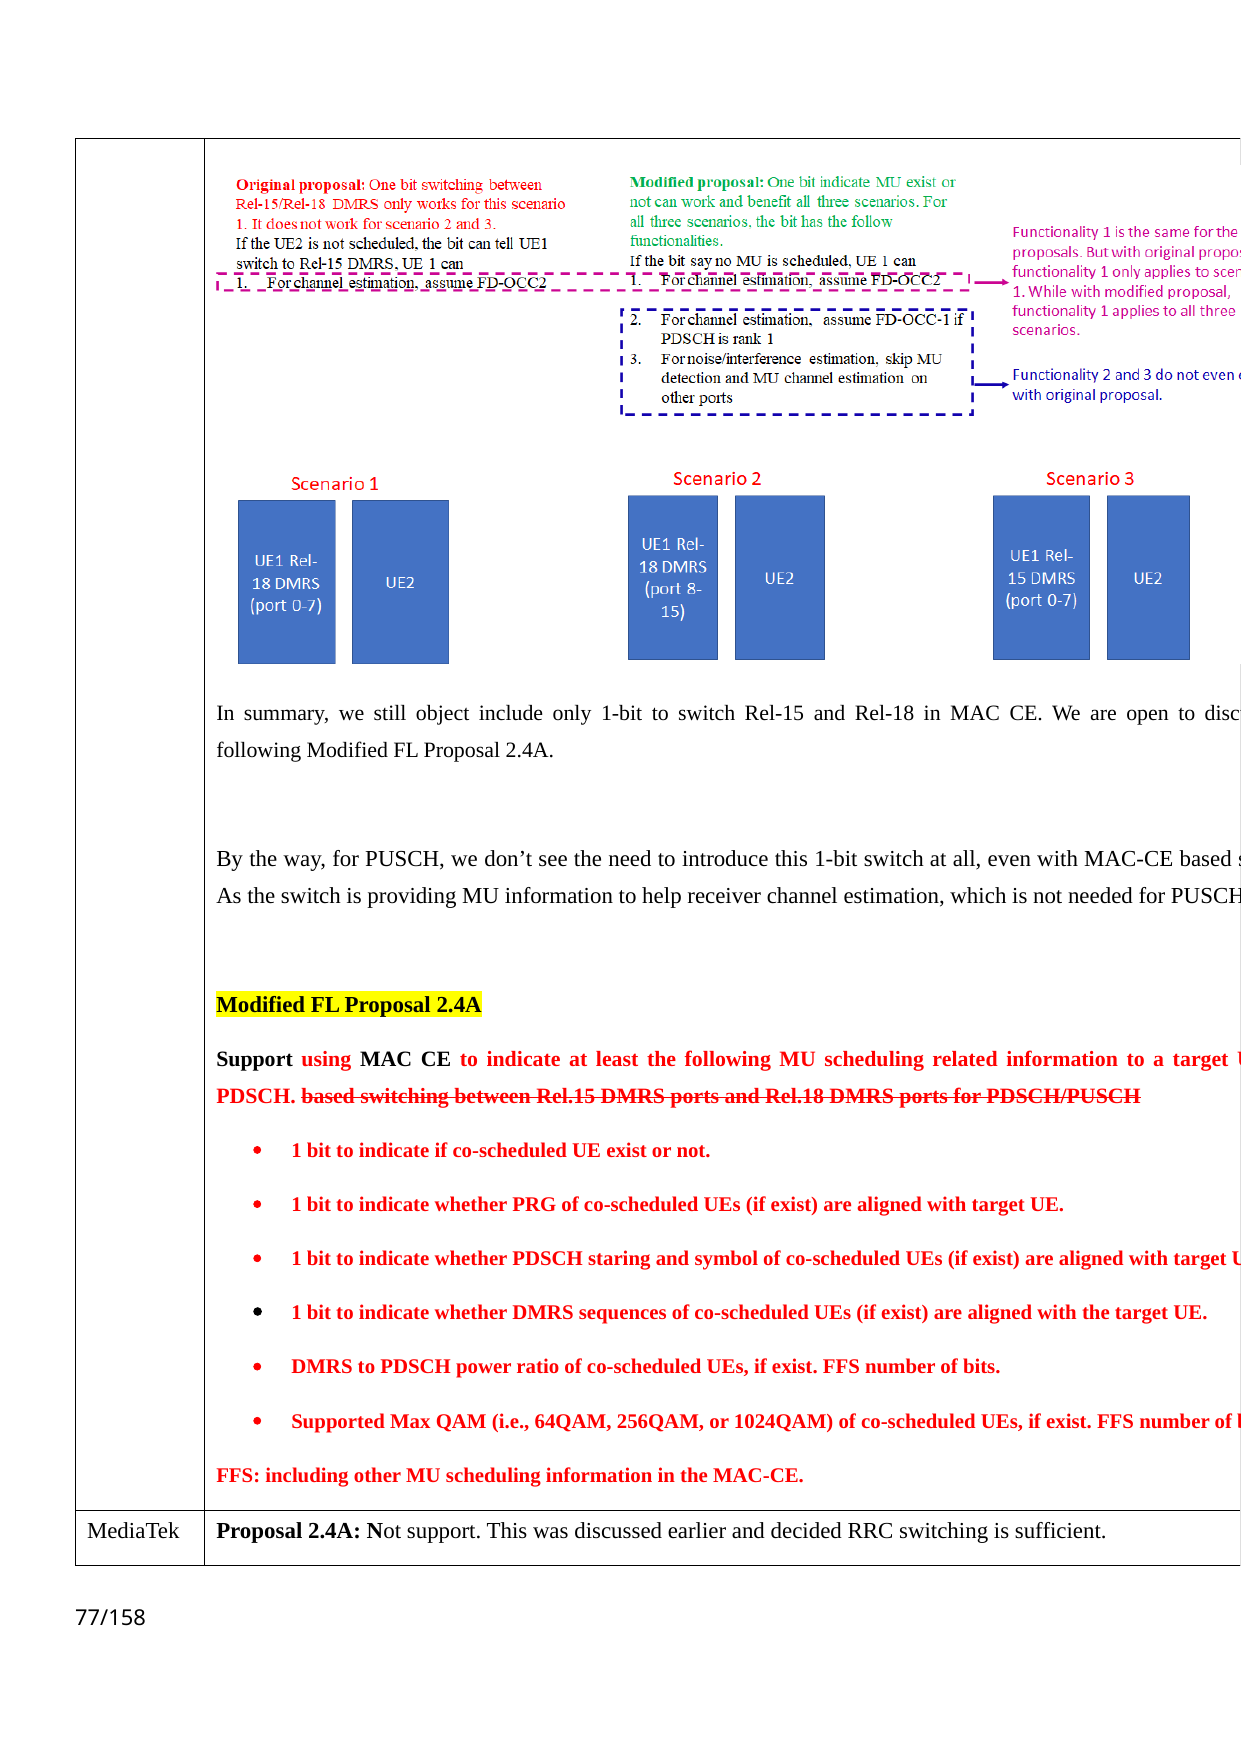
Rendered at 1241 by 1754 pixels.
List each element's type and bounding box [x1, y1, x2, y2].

picture [216, 165, 1241, 664]
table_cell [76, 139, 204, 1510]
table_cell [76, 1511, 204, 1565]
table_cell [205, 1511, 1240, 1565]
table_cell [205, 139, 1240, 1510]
